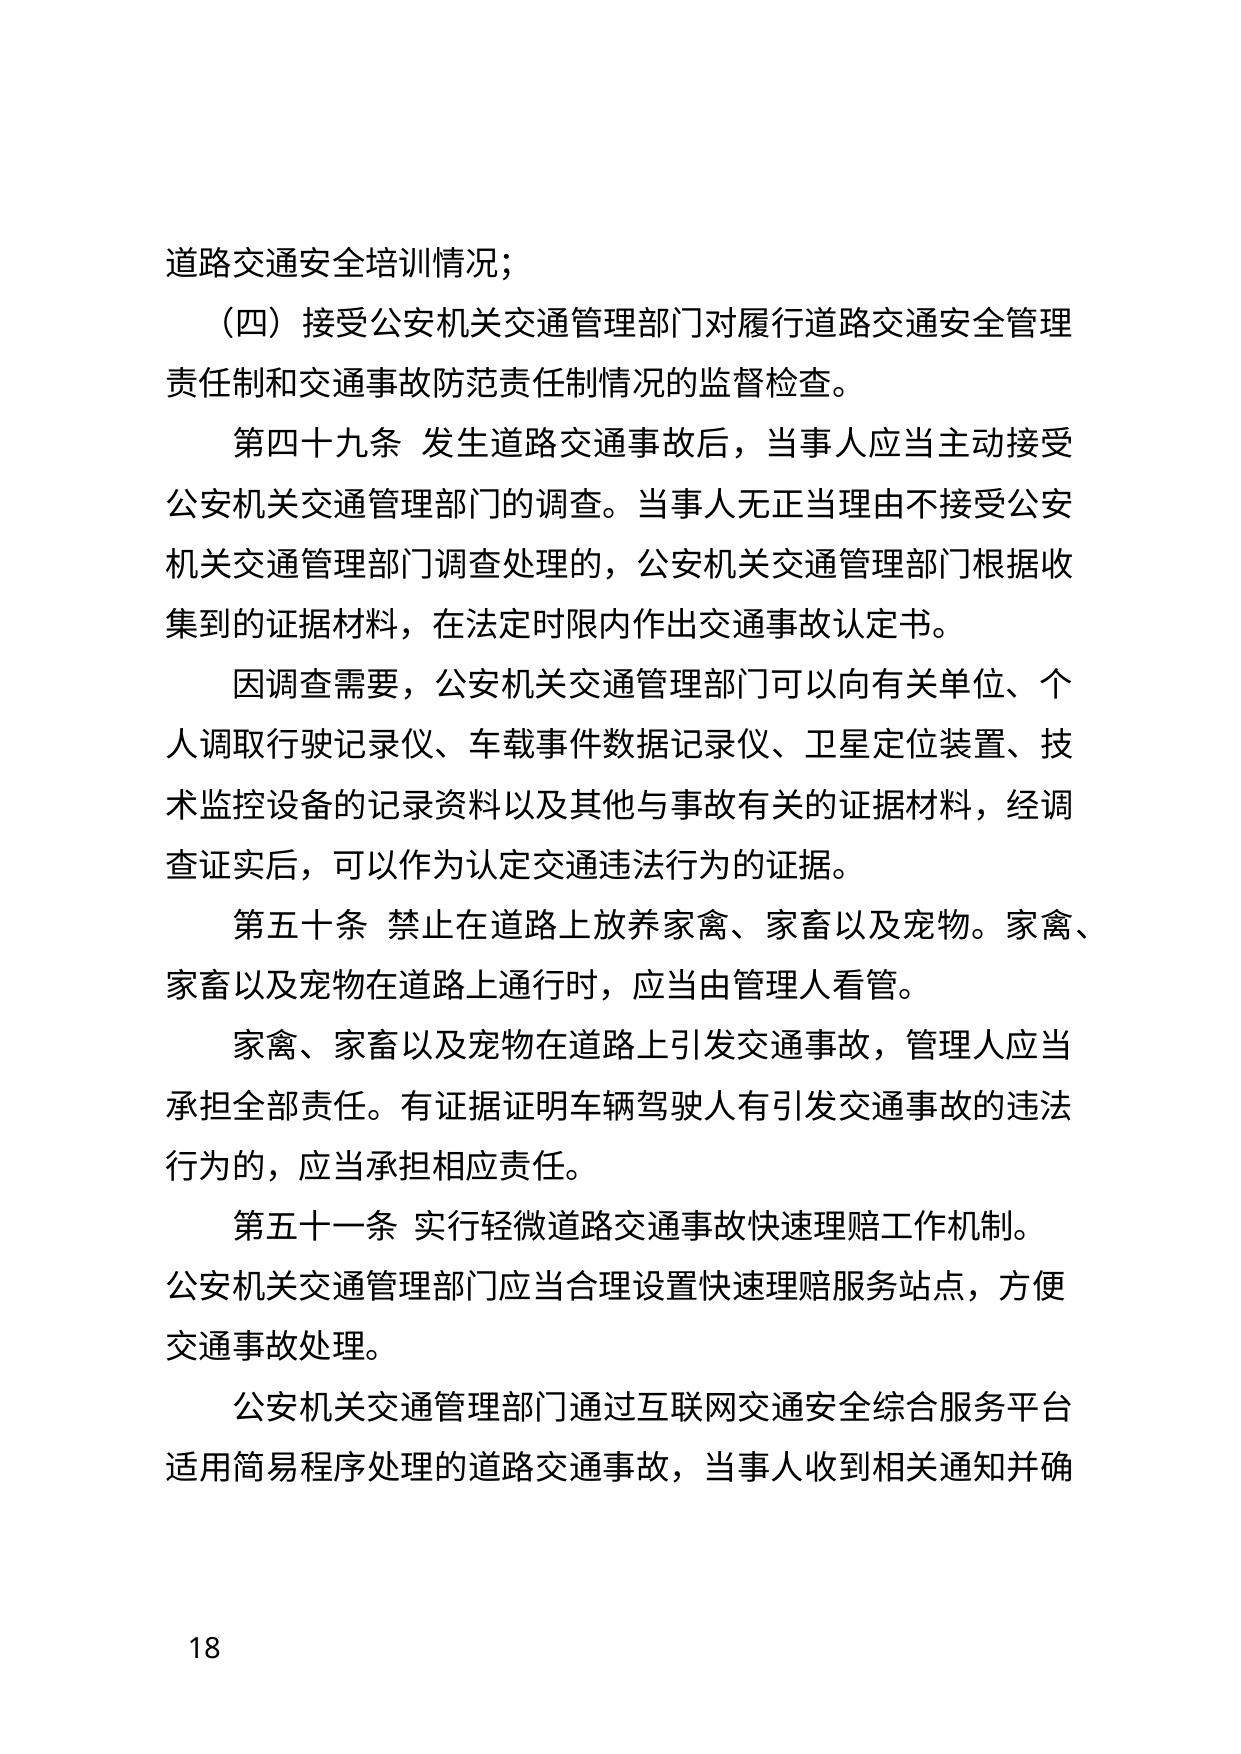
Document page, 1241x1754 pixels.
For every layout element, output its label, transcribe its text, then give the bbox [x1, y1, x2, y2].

text 第五十一条 实行轻微道路交通事故快速理赔工作机制。公安机关交通管理部门应当合理设置快速理赔服务站点，方便交通事故处理。 [165, 1190, 1075, 1371]
text 因调查需要，公安机关交通管理部门可以向有关单位、个人调取行驶记录仪、车载事件数据记录仪、卫星定位装置、技术监控设备的记录资料以及其他与事故有关的证据材料，经调查证实后，可以作为认定交通违法行为的证据。 [165, 648, 1075, 889]
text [165, 227, 1075, 287]
text （四）接受公安机关交通管理部门对履行道路交通安全管理责任制和交通事故防范责任制情况的监督检查。 [165, 287, 1075, 408]
text 第五十条 禁止在道路上放养家禽、家畜以及宠物。家禽、家畜以及宠物在道路上通行时，应当由管理人看管。 [165, 889, 1075, 1010]
text 家禽、家畜以及宠物在道路上引发交通事故，管理人应当承担全部责任。有证据证明车辆驾驶人有引发交通事故的违法行为的，应当承担相应责任。 [165, 1010, 1075, 1190]
text 第四十九条 发生道路交通事故后，当事人应当主动接受公安机关交通管理部门的调查。当事人无正当理由不接受公安机关交通管理部门调查处理的，公安机关交通管理部门根据收集到的证据材料，在法定时限内作出交通事故认定书。 [165, 408, 1075, 648]
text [165, 1371, 1075, 1491]
